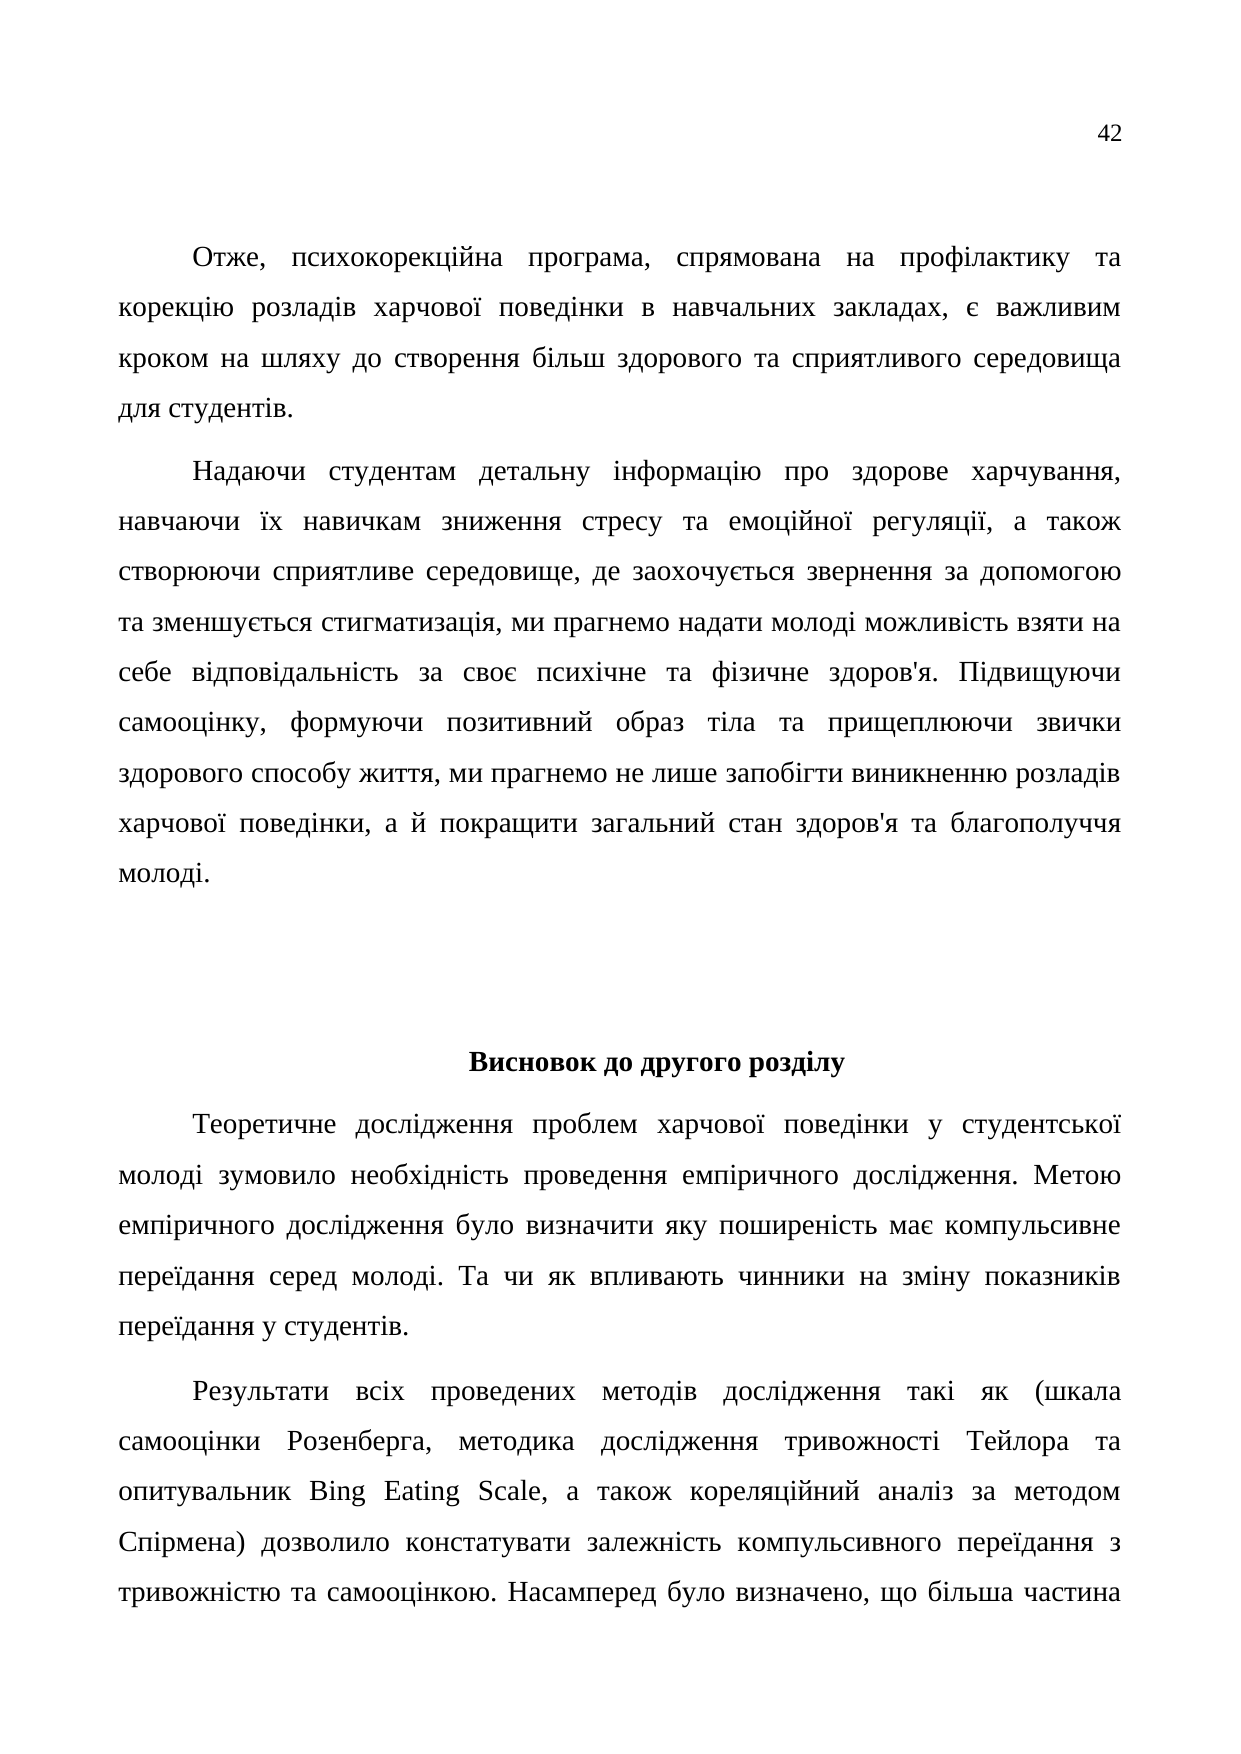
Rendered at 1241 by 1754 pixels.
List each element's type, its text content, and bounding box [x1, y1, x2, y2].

text Отже, психокорекційна програма, спрямована на профілактику та корекцію розладів харчової поведінки в навчальних закладах, є важливим кроком на шляху до створення більш здорового та сприятливого середовища для студентів. [118, 239, 1122, 424]
text Теоретичне дослідження проблем харчової поведінки у студентської молоді зумовило необхідність проведення емпіричного дослідження. Метою емпіричного дослідження було визначити яку поширеність має компульсивне переїдання серед молоді. Та чи як впливають чинники на зміну показників переїдання у студентів. [118, 1107, 1122, 1341]
subtitle Висновок до другого розділу [118, 1044, 1122, 1077]
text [118, 1373, 1122, 1608]
text Надаючи студентам детальну інформацію про здорове харчування, навчаючи їх навичкам зниження стресу та емоційної регуляції, а також створюючи сприятливе середовище, де заохочується звернення за допомогою та зменшується стигматизація, ми прагнемо надати молоді можливість взяти на себе відповідальність за своє психічне та фізичне здоров'я. Підвищуючи самооцінку, формуючи позитивний образ тіла та прищеплюючи звички здорового способу життя, ми прагнемо не лише запобігти виникненню розладів харчової поведінки, а й покращити загальний стан здоров'я та благополуччя молоді. [118, 453, 1122, 889]
